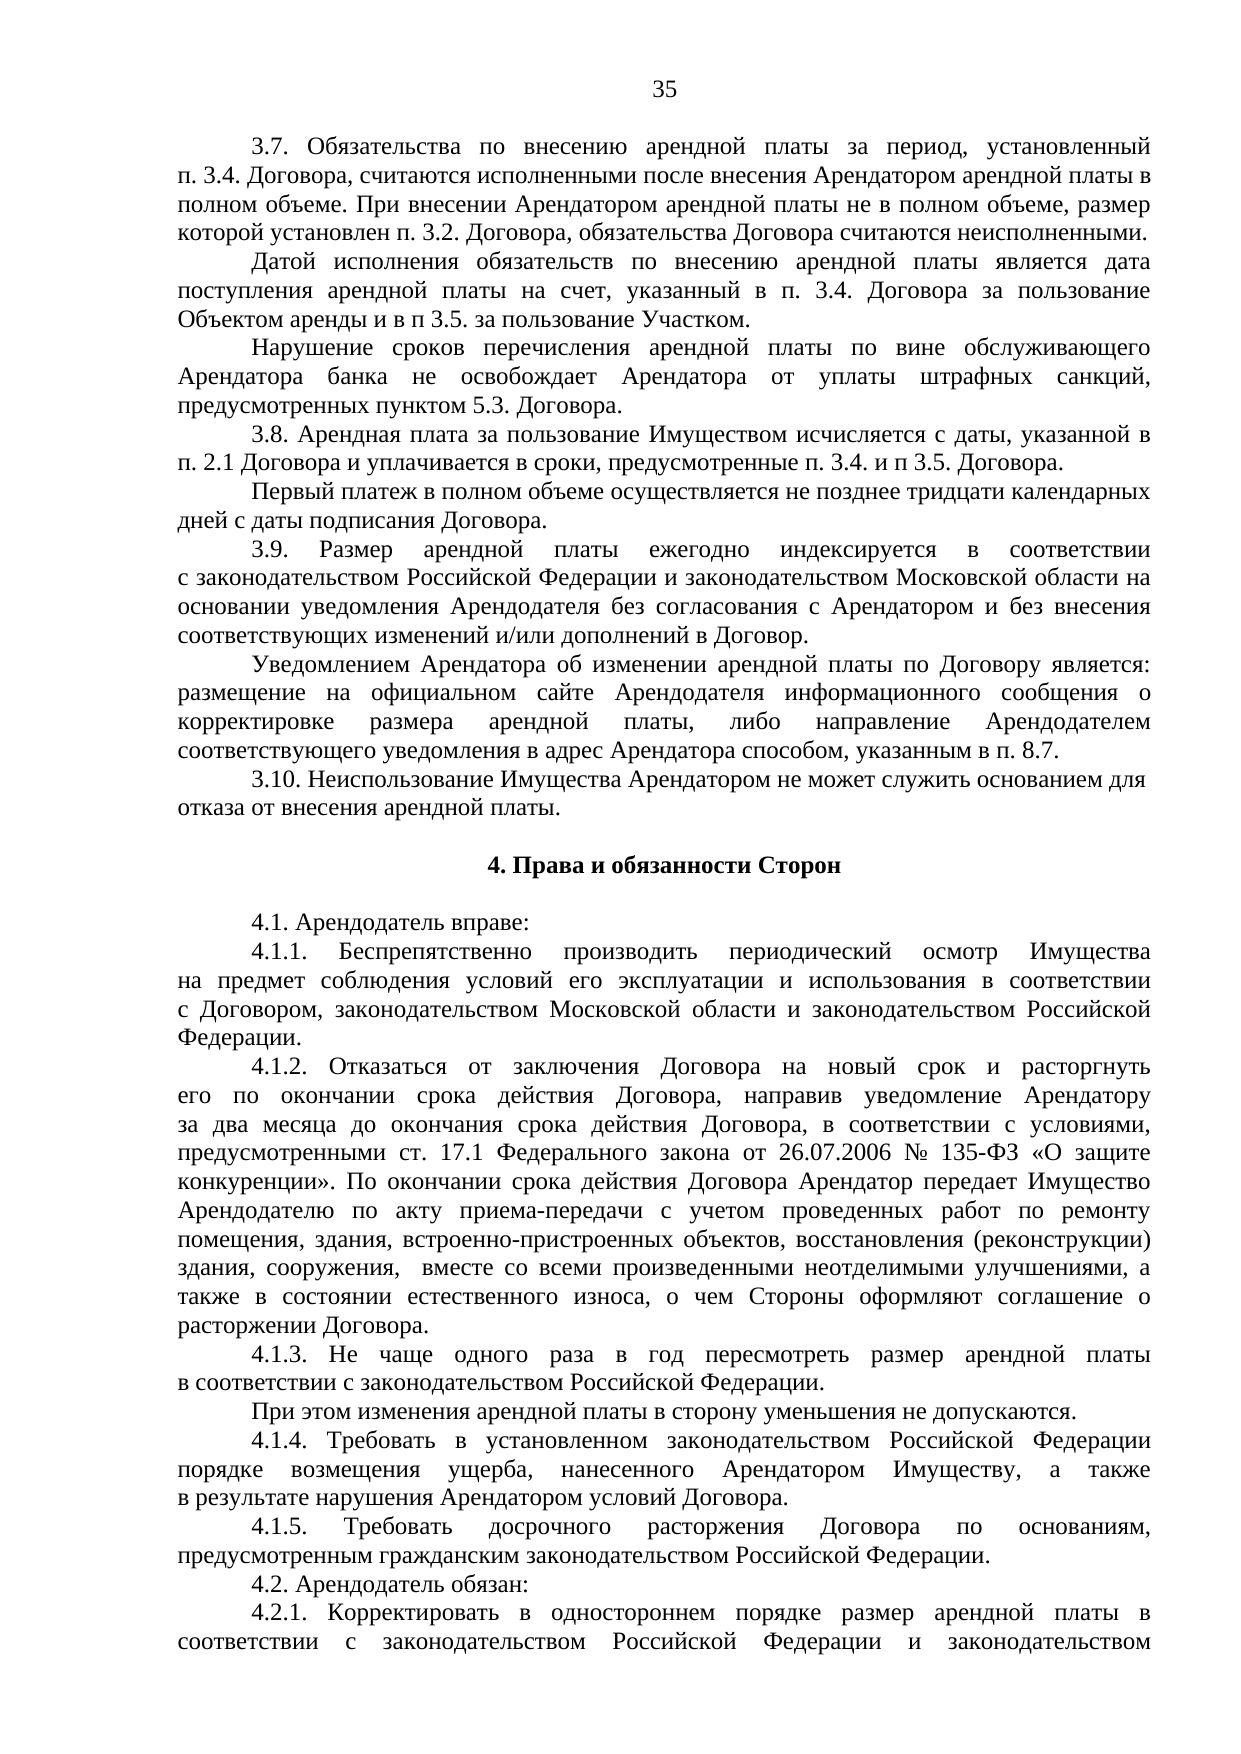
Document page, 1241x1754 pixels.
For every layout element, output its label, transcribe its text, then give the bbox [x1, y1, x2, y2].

text При этом изменения арендной платы в сторону уменьшения не допускаются. [177, 1396, 1152, 1425]
text Первый платеж в полном объеме осуществляется не позднее тридцати календарных дней с даты подписания Договора. [177, 476, 1152, 534]
text Уведомлением Арендатора об изменении арендной платы по Договору является: размещение на официальном сайте Арендодателя информационного сообщения о корректировке размера арендной платы, либо направление Арендодателем соответствующего уведомления в адрес Арендатора способом, указанным в п. 8.7. [177, 649, 1152, 764]
text 3.10. Неиспользование Имущества Арендатором не может служить основанием для отказа от внесения арендной платы. [177, 764, 1152, 821]
text 4.1. Арендодатель вправе: [177, 907, 1152, 936]
text 4. Права и обязанности Сторон [177, 850, 1152, 879]
text 4.1.2. Отказаться от заключения Договора на новый срок и расторгнуть его по окончании срока действия Договора, направив уведомление Арендатору за два месяца до окончания срока действия Договора, в соответствии с условиями, предусмотренными ст. 17.1 Федерального закона от 26.07.2006 № 135-ФЗ «О защите конкуренции». По окончании срока действия Договора Арендатор передает Имущество Арендодателю по акту приема-передачи с учетом проведенных работ по ремонту помещения, здания, встроенно-пристроенных объектов, восстановления (реконструкции) здания, сооружения, вместе со всеми произведенными неотделимыми улучшениями, а также в состоянии естественного износа, о чем Стороны оформляют соглашение о расторжении Договора. [177, 1051, 1152, 1339]
text 4.2. Арендодатель обязан: [177, 1569, 1152, 1597]
text 4.1.4. Требовать в установленном законодательством Российской Федерации порядке возмещения ущерба, нанесенного Арендатором Имуществу, а также в результате нарушения Арендатором условий Договора. [177, 1425, 1152, 1511]
text 4.1.5. Требовать досрочного расторжения Договора по основаниям, предусмотренным гражданским законодательством Российской Федерации. [177, 1511, 1152, 1569]
text Нарушение сроков перечисления арендной платы по вине обслуживающего Арендатора банка не освобождает Арендатора от уплаты штрафных санкций, предусмотренных пунктом 5.3. Договора. [177, 332, 1152, 419]
text Датой исполнения обязательств по внесению арендной платы является дата поступления арендной платы на счет, указанный в п. 3.4. Договора за пользование Объектом аренды и в п 3.5. за пользование Участком. [177, 246, 1152, 332]
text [177, 1597, 1152, 1655]
text 3.7. Обязательства по внесению арендной платы за период, установленный п. 3.4. Договора, считаются исполненными после внесения Арендатором арендной платы в полном объеме. При внесении Арендатором арендной платы не в полном объеме, размер которой установлен п. 3.2. Договора, обязательства Договора считаются неисполненными. [177, 131, 1152, 246]
text 4.1.1. Беспрепятственно производить периодический осмотр Имущества на предмет соблюдения условий его эксплуатации и использования в соответствии с Договором, законодательством Московской области и законодательством Российской Федерации. [177, 936, 1152, 1051]
text 4.1.3. Не чаще одного раза в год пересмотреть размер арендной платы в соответствии с законодательством Российской Федерации. [177, 1339, 1152, 1396]
text 3.9. Размер арендной платы ежегодно индексируется в соответствии с законодательством Российской Федерации и законодательством Московской области на основании уведомления Арендодателя без согласования с Арендатором и без внесения соответствующих изменений и/или дополнений в Договор. [177, 534, 1152, 649]
text 3.8. Арендная плата за пользование Имуществом исчисляется с даты, указанной в п. 2.1 Договора и уплачивается в сроки, предусмотренные п. 3.4. и п 3.5. Договора. [177, 419, 1152, 476]
